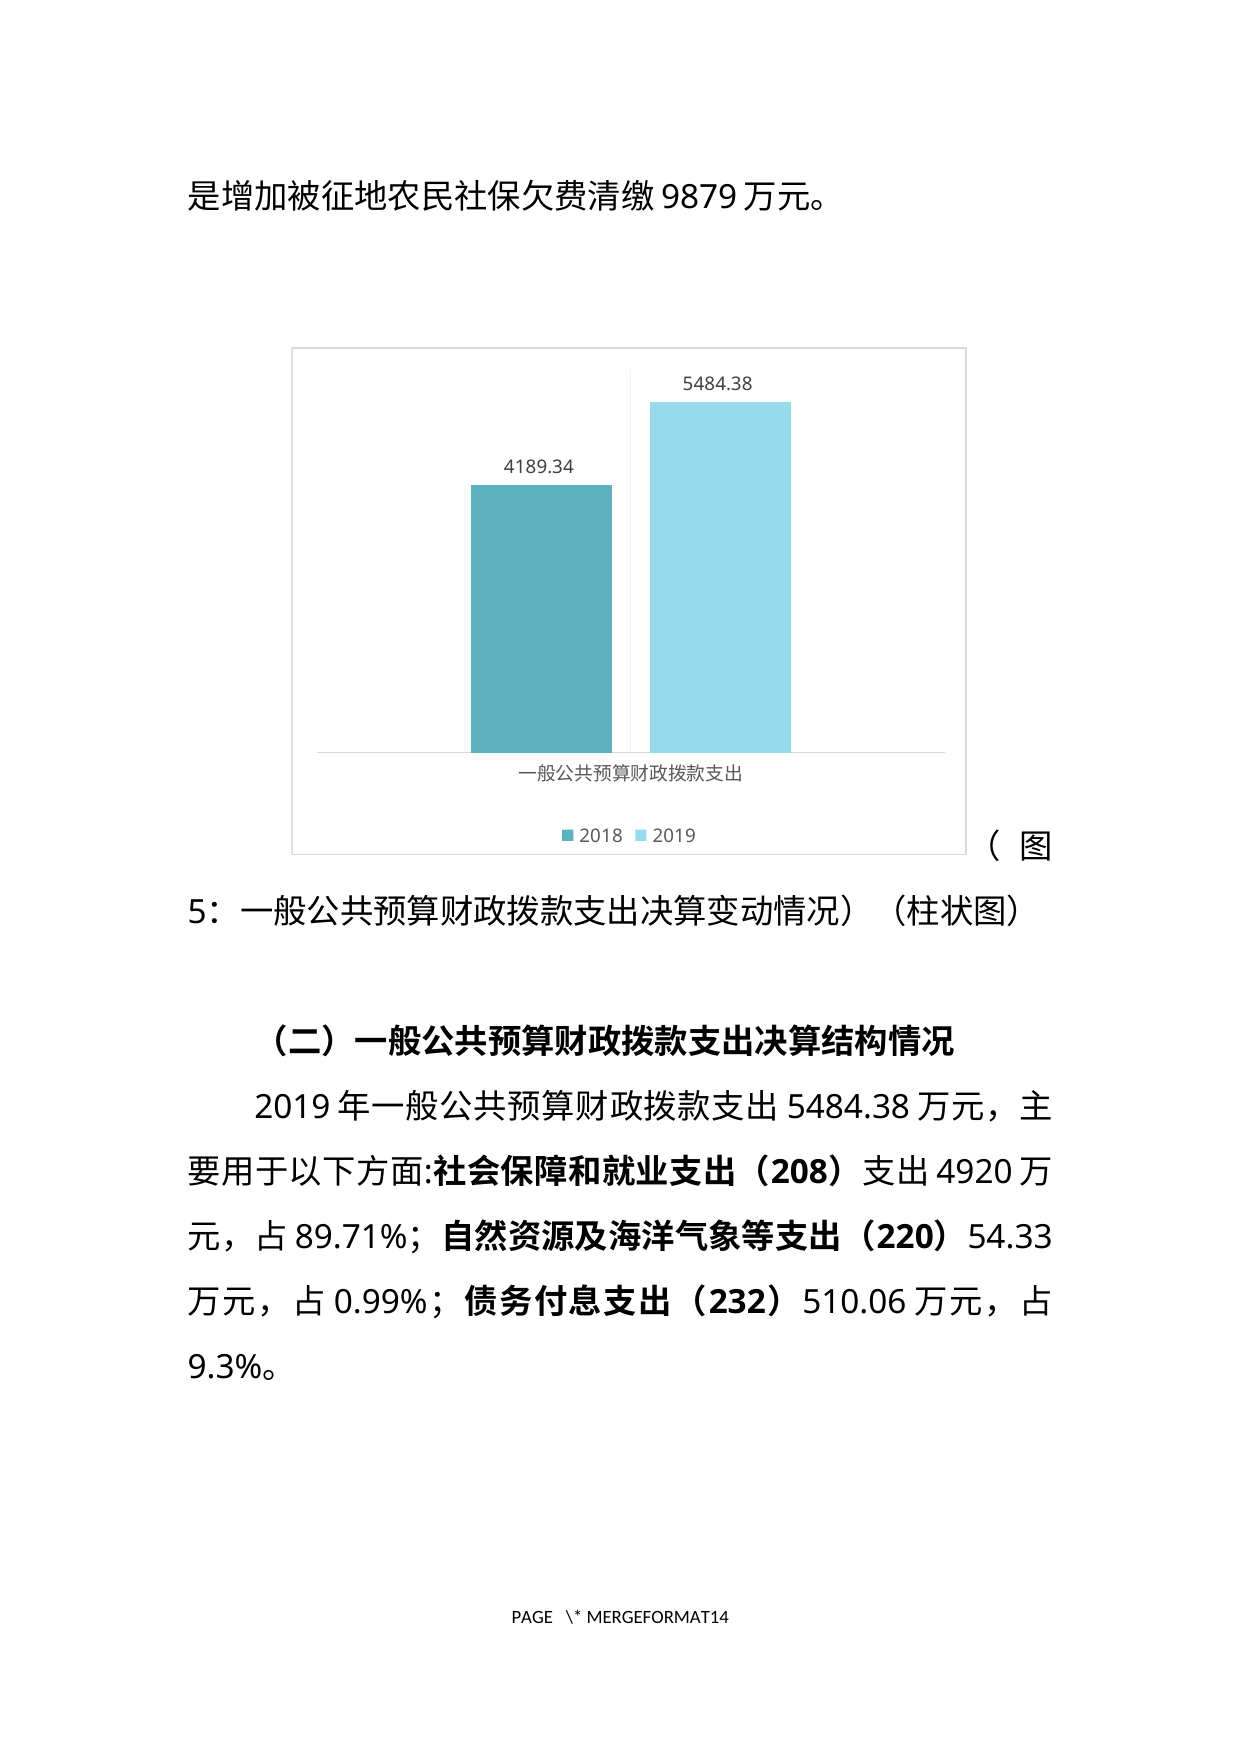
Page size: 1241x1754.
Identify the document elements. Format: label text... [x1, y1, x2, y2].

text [187, 162, 1053, 227]
text （图5：一般公共预算财政拨款支出决算变动情况）（柱状图） [187, 812, 1053, 942]
text 2019年一般公共预算财政拨款支出5484.38万元，主要用于以下方面:社会保障和就业支出（208）支出4920万元，占89.71%；自然资源及海洋气象等支出（220）54.33万元，占0.99%；债务付息支出（232）510.06万元，占9.3%。 [187, 1072, 1053, 1397]
text （二）一般公共预算财政拨款支出决算结构情况 [187, 1007, 1053, 1072]
